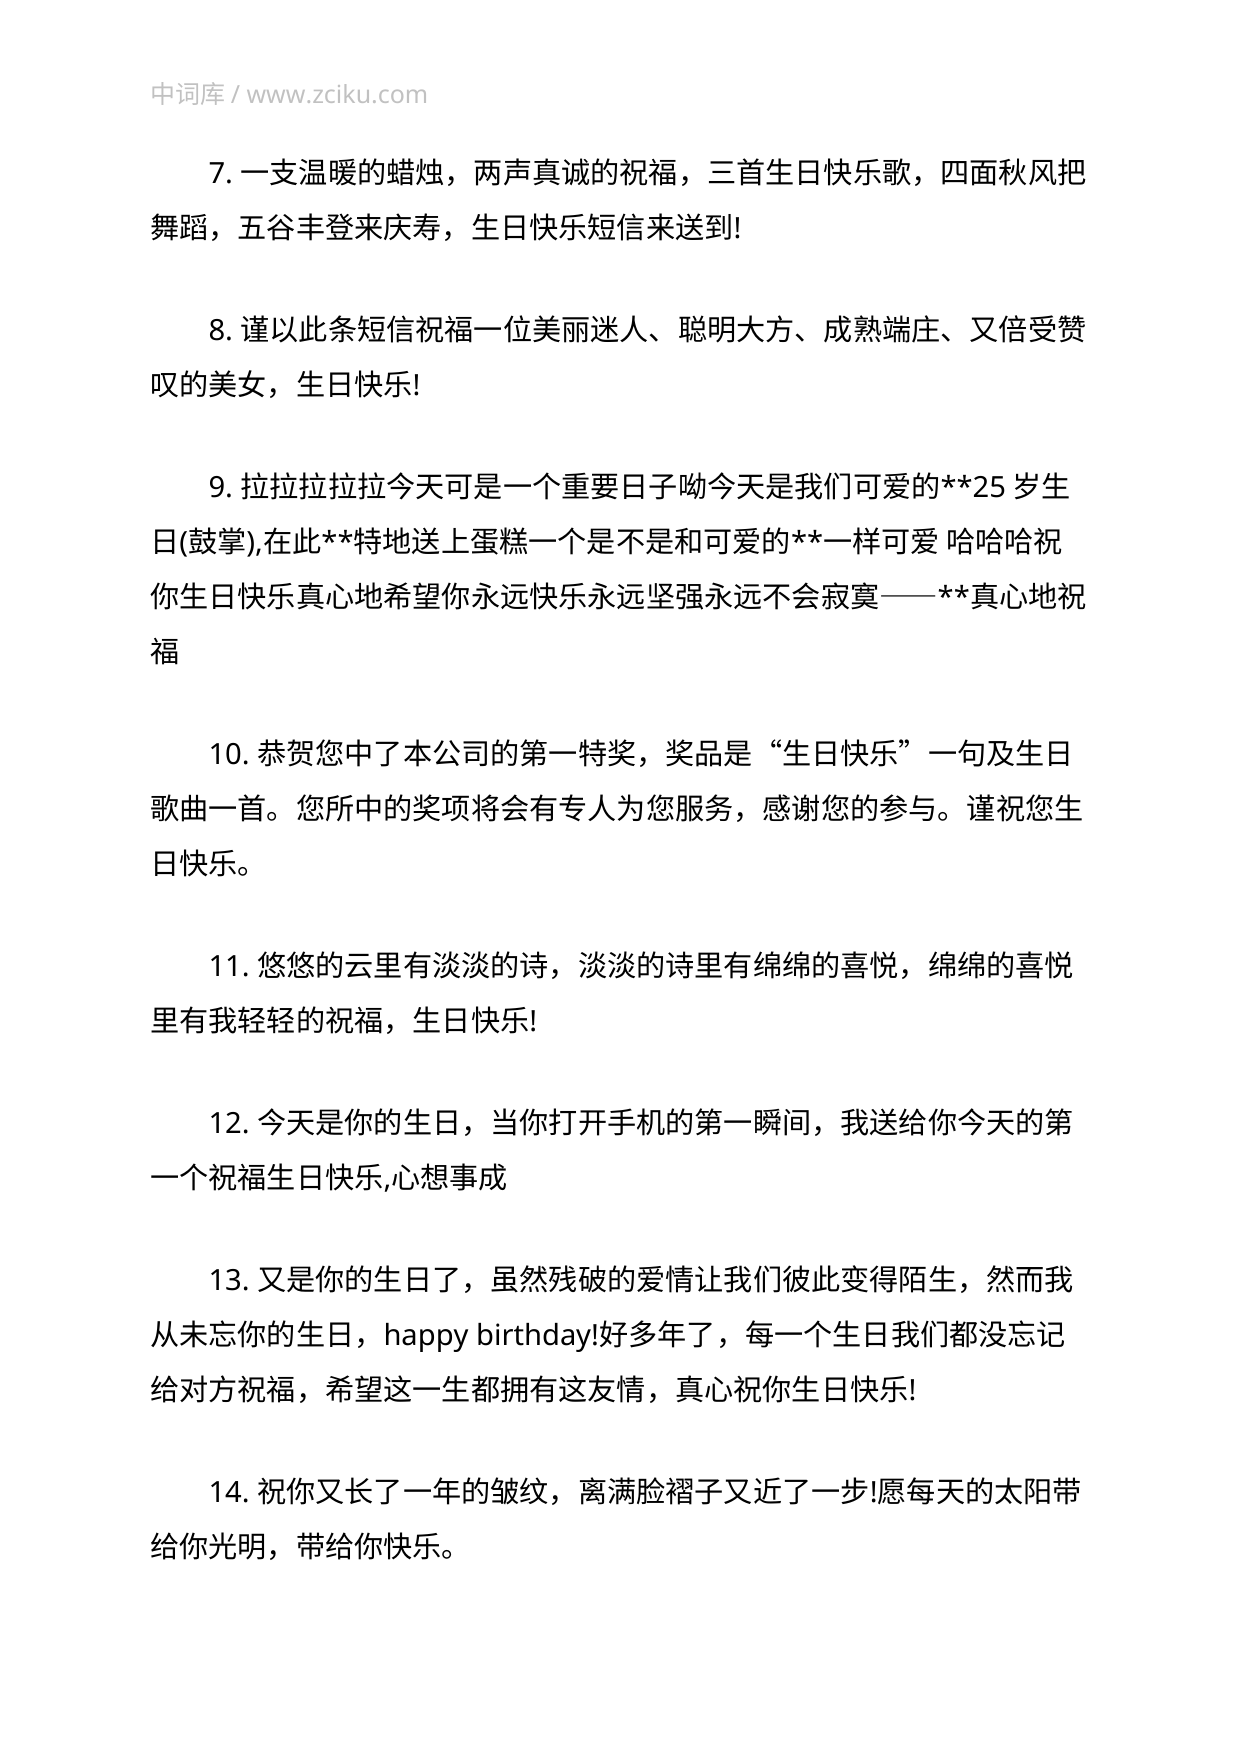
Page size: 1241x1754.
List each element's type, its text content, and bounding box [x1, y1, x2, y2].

text 7. 一支温暖的蜡烛，两声真诚的祝福，三首生日快乐歌，四面秋风把舞蹈，五谷丰登来庆寿，生日快乐短信来送到! [150, 150, 1090, 247]
text 12. 今天是你的生日，当你打开手机的第一瞬间，我送给你今天的第一个祝福生日快乐,心想事成 [150, 1099, 1090, 1197]
text 8. 谨以此条短信祝福一位美丽迷人、聪明大方、成熟端庄、又倍受赞叹的美女，生日快乐! [150, 307, 1090, 404]
text 13. 又是你的生日了，虽然残破的爱情让我们彼此变得陌生，然而我从未忘你的生日，happy birthday!好多年了，每一个生日我们都没忘记给对方祝福，希望这一生都拥有这友情，真心祝你生日快乐! [150, 1256, 1090, 1409]
text 10. 恭贺您中了本公司的第一特奖，奖品是“生日快乐”一句及生日歌曲一首。您所中的奖项将会有专人为您服务，感谢您的参与。谨祝您生日快乐。 [150, 731, 1090, 883]
text 9. 拉拉拉拉拉今天可是一个重要日子呦今天是我们可爱的**25岁生日(鼓掌),在此**特地送上蛋糕一个是不是和可爱的**一样可爱 哈哈哈祝你生日快乐真心地希望你永远快乐永远坚强永远不会寂寞——**真心地祝福 [150, 464, 1090, 671]
text 14. 祝你又长了一年的皱纹，离满脸褶子又近了一步!愿每天的太阳带给你光明，带给你快乐。 [150, 1468, 1090, 1566]
text 11. 悠悠的云里有淡淡的诗，淡淡的诗里有绵绵的喜悦，绵绵的喜悦里有我轻轻的祝福，生日快乐! [150, 942, 1090, 1040]
